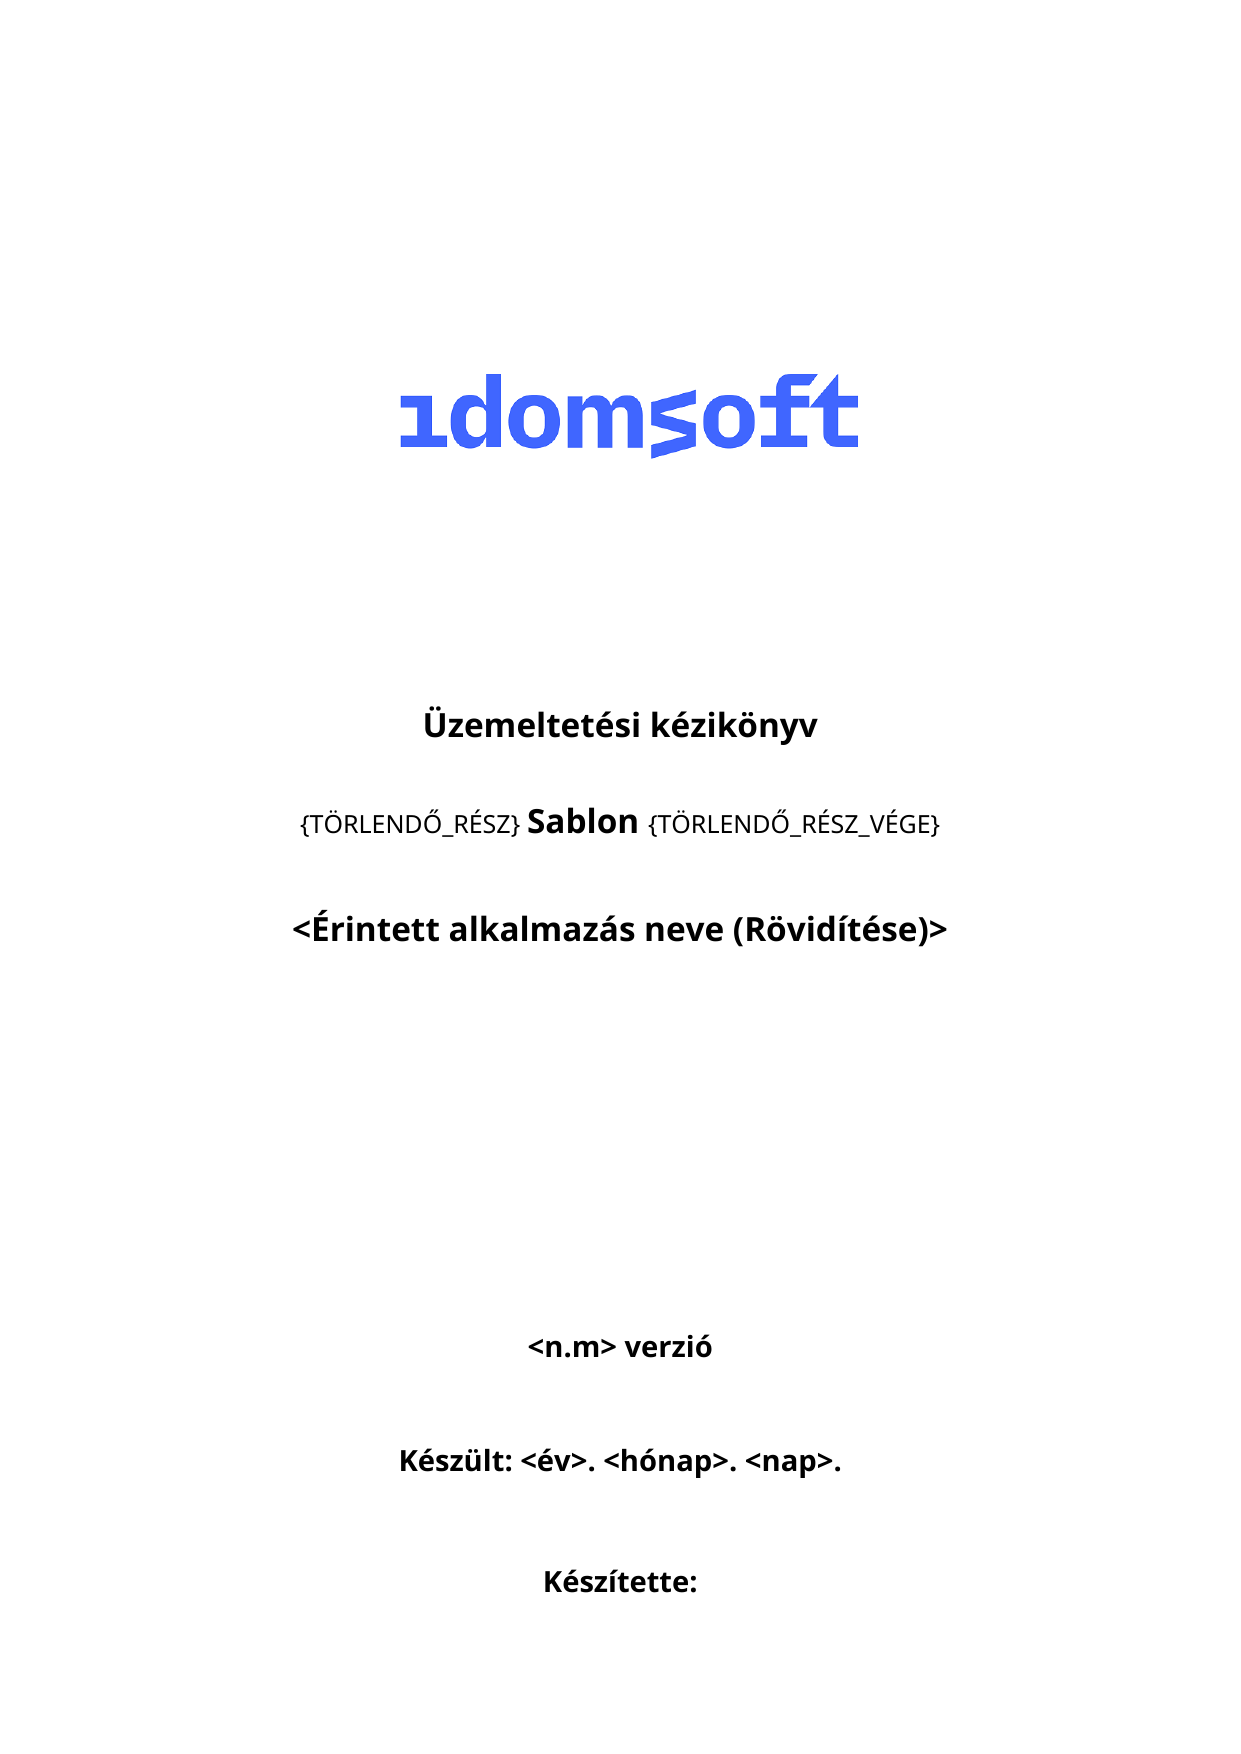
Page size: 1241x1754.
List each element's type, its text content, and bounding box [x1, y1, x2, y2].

text Készítette: [148, 1561, 1092, 1601]
text Készült: <év>. <hónap>. <nap>. [148, 1441, 1092, 1480]
text <Érintett alkalmazás neve (Rövidítése)> [148, 905, 1092, 951]
text {TÖRLENDŐ_RÉSZ} Sablon {TÖRLENDŐ_RÉSZ_VÉGE} [148, 797, 1092, 843]
text <n.m> verzió [148, 1326, 1092, 1366]
text Üzemeltetési kézikönyv [148, 385, 1092, 747]
picture [393, 368, 866, 465]
